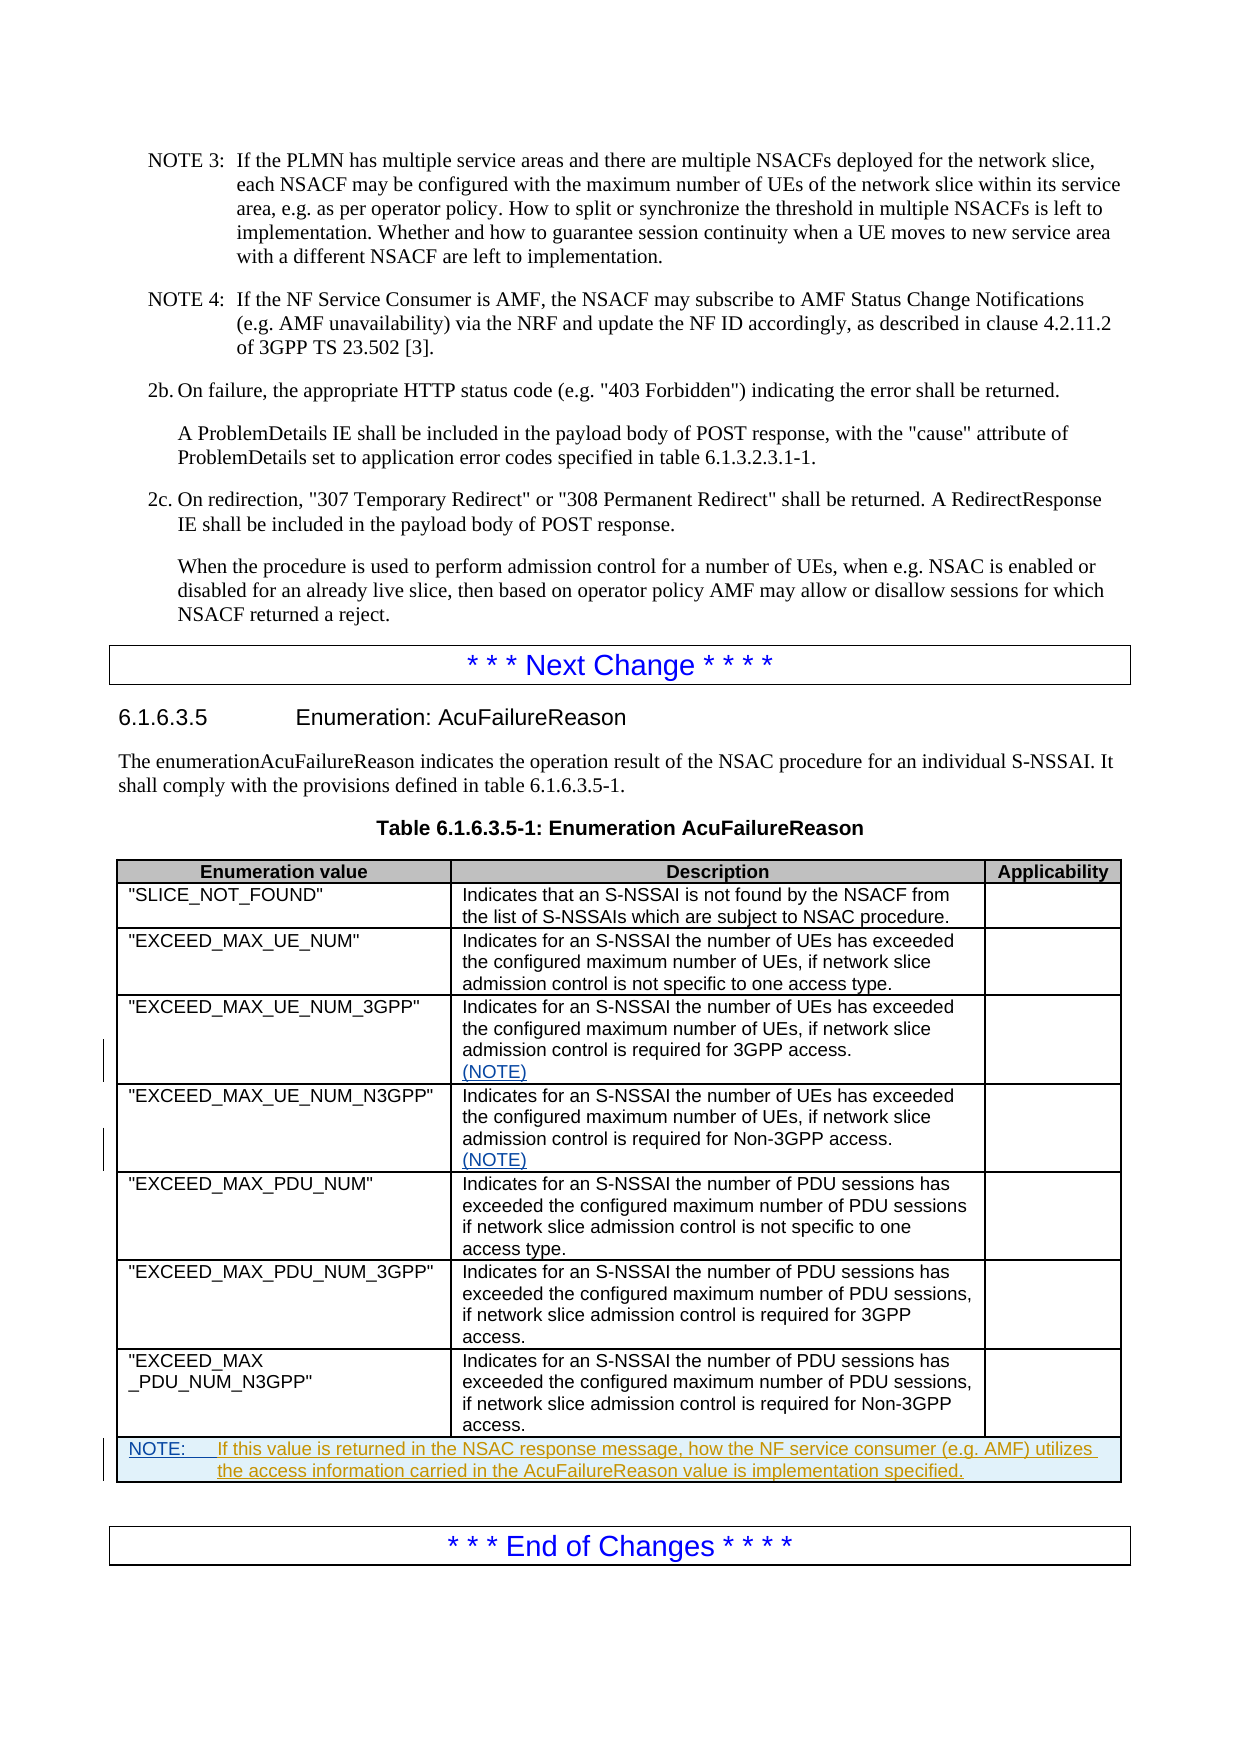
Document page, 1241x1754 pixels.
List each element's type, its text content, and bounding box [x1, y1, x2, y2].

table_cell "EXCEED_MAX_PDU_NUM_N3GPP" [118, 1350, 450, 1436]
table_cell "EXCEED_MAX_UE_NUM_3GPP" [118, 996, 450, 1082]
table_cell [986, 929, 1120, 994]
table_cell [986, 1085, 1120, 1171]
table_cell [986, 884, 1120, 927]
table_header Applicability [986, 861, 1120, 882]
text NOTE 4: If the NF Service Consumer is AMF, the NSACF may subscribe to AMF Status Change Notifications (e.g. AMF unavailability) via the NRF and update the NF ID accordingly, as described in clause 4.2.11.2 of 3GPP TS 23.502 [3]. [148, 287, 1122, 359]
table_cell "EXCEED_MAX_UE_NUM" [118, 929, 450, 994]
text * * * End of Changes * * * * [110, 1527, 1130, 1564]
text * * * Next Change * * * * [110, 646, 1130, 684]
table_cell "EXCEED_MAX_PDU_NUM" [118, 1173, 450, 1259]
table_cell Indicates for an S-NSSAI the number of PDU sessions has exceeded the configured maximum number of PDU sessions if network slice admission control is not specific to one access type. [452, 1173, 984, 1259]
text The enumerationAcuFailureReason indicates the operation result of the NSAC procedure for an individual S-NSSAI. It shall comply with the provisions defined in table 6.1.6.3.5-1. [118, 749, 1122, 797]
text Table 6.1.6.3.5-1: Enumeration AcuFailureReason [118, 816, 1122, 840]
table_header Description [452, 861, 984, 882]
table_cell "EXCEED_MAX_PDU_NUM_3GPP" [118, 1261, 450, 1347]
table_cell [986, 1173, 1120, 1259]
table_cell [986, 996, 1120, 1082]
table_cell "EXCEED_MAX_UE_NUM_N3GPP" [118, 1085, 450, 1171]
subtitle 6.1.6.3.5 Enumeration: AcuFailureReason [118, 704, 1122, 730]
text 2b. On failure, the appropriate HTTP status code (e.g. "403 Forbidden") indicating the error shall be returned. [148, 378, 1122, 402]
table_cell Indicates for an S-NSSAI the number of UEs has exceeded the configured maximum number of UEs, if network slice admission control is not specific to one access type. [452, 929, 984, 994]
table_cell [986, 1350, 1120, 1436]
text NOTE 3: If the PLMN has multiple service areas and there are multiple NSACFs deployed for the network slice, each NSACF may be configured with the maximum number of UEs of the network slice within its service area, e.g. as per operator policy. How to split or synchronize the threshold in multiple NSACFs is left to implementation. Whether and how to guarantee session continuity when a UE moves to new service area with a different NSACF are left to implementation. [148, 148, 1122, 268]
table_cell "SLICE_NOT_FOUND" [118, 884, 450, 927]
text A ProblemDetails IE shall be included in the payload body of POST response, with the "cause" attribute of ProblemDetails set to application error codes specified in table 6.1.3.2.3.1-1. [148, 421, 1122, 469]
table_cell Indicates for an S-NSSAI the number of PDU sessions has exceeded the configured maximum number of PDU sessions, if network slice admission control is required for Non-3GPP access. [452, 1350, 984, 1436]
table_cell Indicates that an S-NSSAI is not found by the NSACF from the list of S-NSSAIs which are subject to NSAC procedure. [452, 884, 984, 927]
text When the procedure is used to perform admission control for a number of UEs, when e.g. NSAC is enabled or disabled for an already live slice, then based on operator policy AMF may allow or disallow sessions for which NSACF returned a reject. [148, 554, 1122, 626]
text 2c. On redirection, "307 Temporary Redirect" or "308 Permanent Redirect" shall be returned. A RedirectResponse IE shall be included in the payload body of POST response. [148, 487, 1122, 536]
table_header Enumeration value [118, 861, 450, 882]
table_cell Indicates for an S-NSSAI the number of PDU sessions has exceeded the configured maximum number of PDU sessions, if network slice admission control is required for 3GPP access. [452, 1261, 984, 1347]
table_cell [986, 1261, 1120, 1347]
table_cell Indicates for an S-NSSAI the number of UEs has exceeded the configured maximum number of UEs, if network slice admission control is required for 3GPP access. [452, 996, 984, 1082]
table_cell Indicates for an S-NSSAI the number of UEs has exceeded the configured maximum number of UEs, if network slice admission control is required for Non-3GPP access. [452, 1085, 984, 1171]
